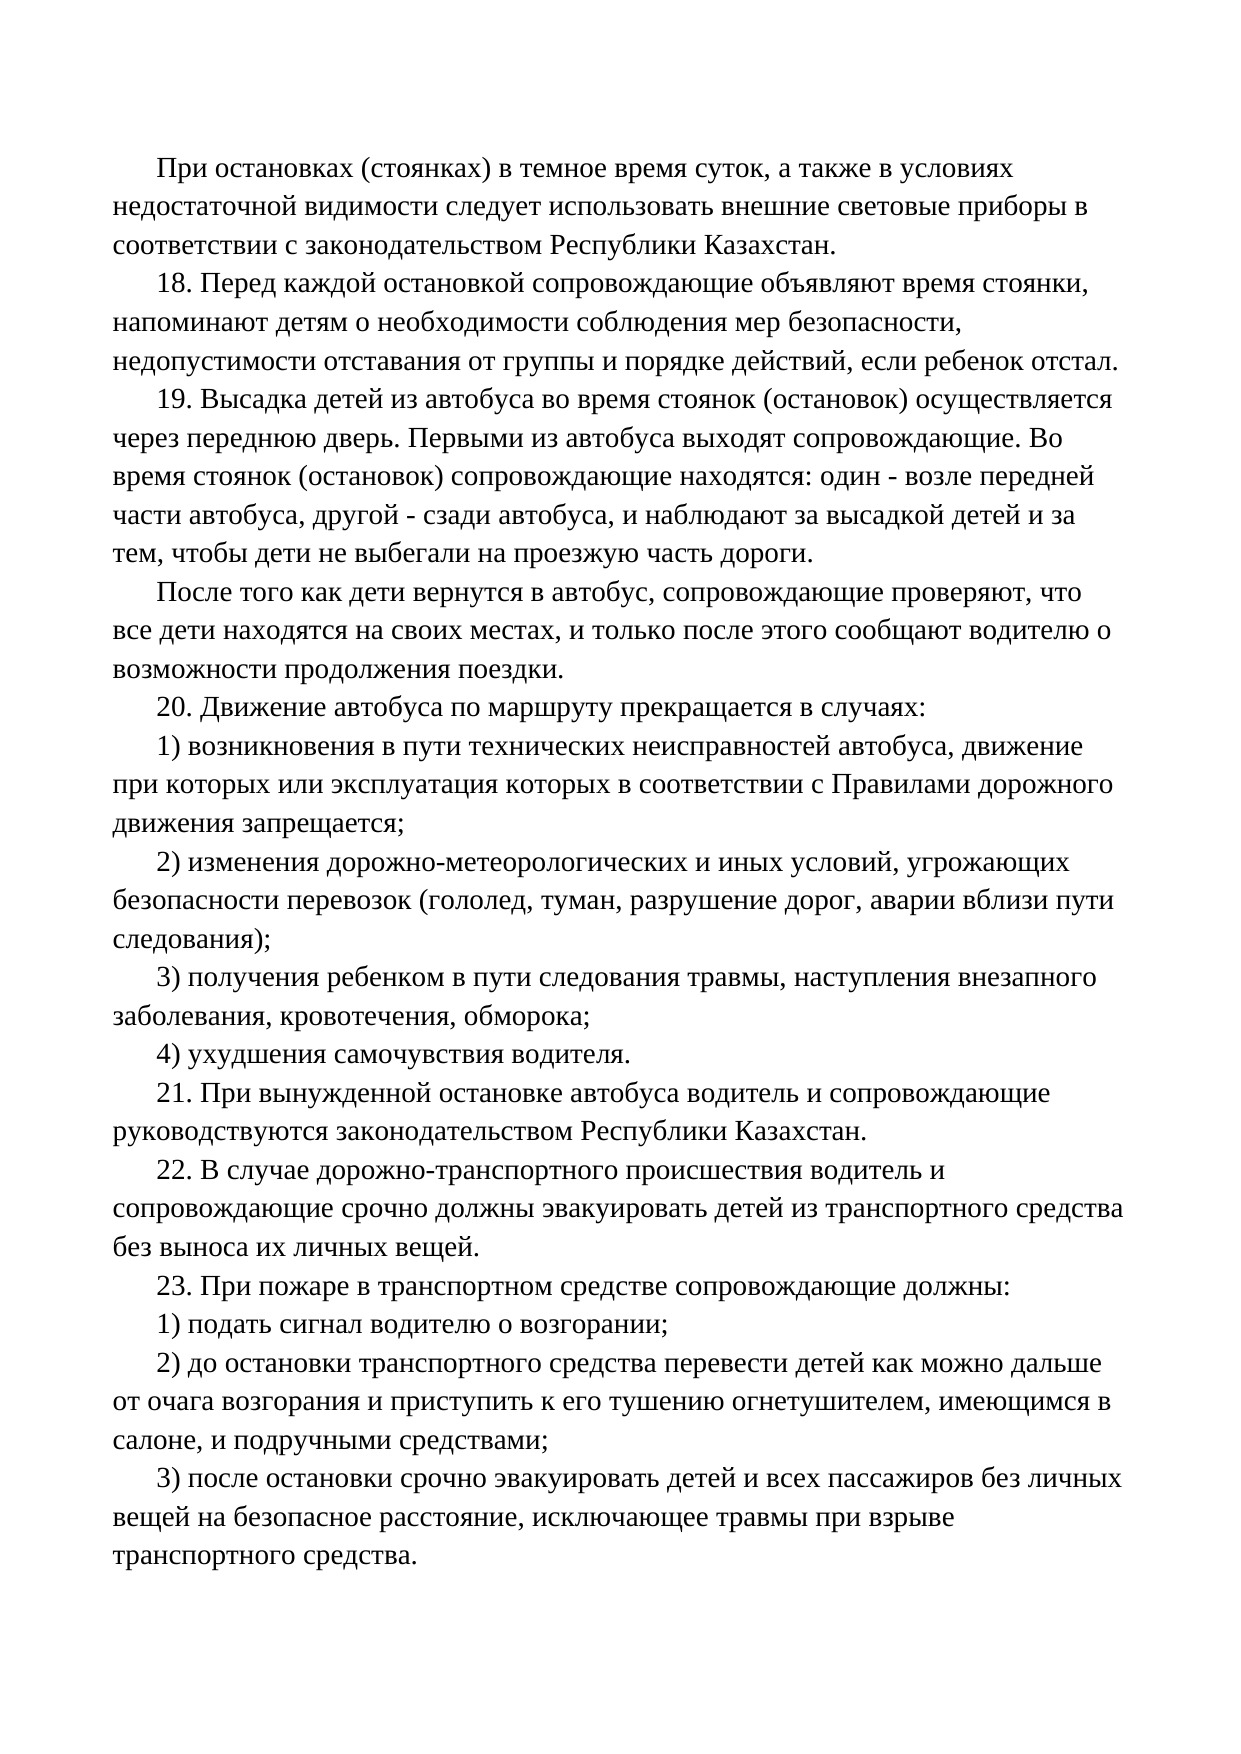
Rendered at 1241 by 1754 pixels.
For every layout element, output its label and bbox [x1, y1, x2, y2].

text [112, 150, 1128, 1571]
